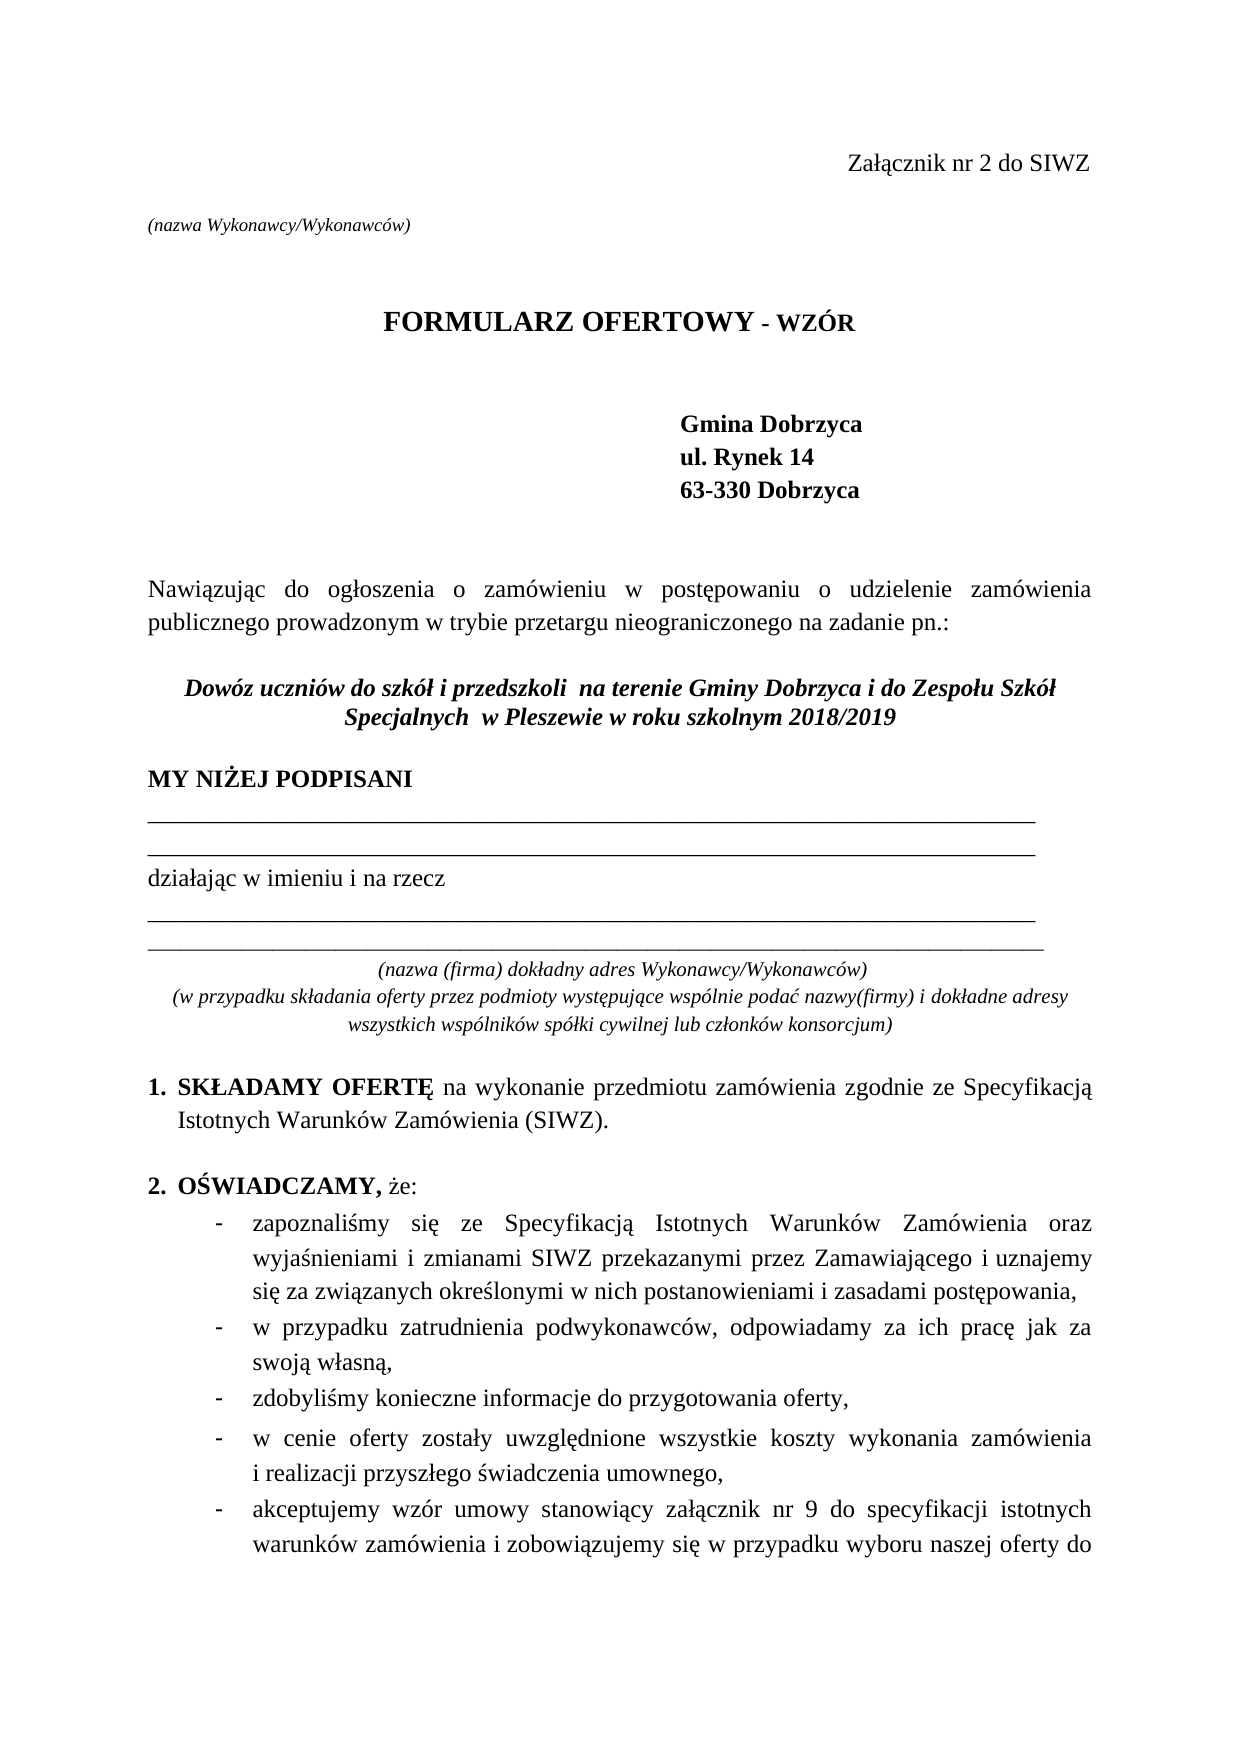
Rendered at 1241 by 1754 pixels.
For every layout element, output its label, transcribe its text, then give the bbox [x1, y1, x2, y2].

text działając w imieniu i na rzecz [148, 863, 1093, 892]
text ul. Rynek 14 [680, 442, 1090, 471]
list OŚWIADCZAMY, że: [148, 1171, 1093, 1200]
text MY NIŻEJ PODPISANI [148, 764, 1093, 792]
text Nawiązując do ogłoszenia o zamówieniu w postępowaniu o udzielenie zamówienia publicznego prowadzonym w trybie przetargu nieograniczonego na zadanie pn.: [148, 574, 1093, 636]
text (nazwa Wykonawcy/Wykonawców) [148, 214, 1090, 235]
text ______________________________________________________________________________________ [148, 929, 1093, 953]
text (nazwa (firma) dokładny adres Wykonawcy/Wykonawców) [148, 956, 1093, 981]
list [215, 1491, 1093, 1558]
list zapoznaliśmy się ze Specyfikacją Istotnych Warunków Zamówienia oraz wyjaśnieniami i zmianami SIWZ przekazanymi przez Zamawiającego i uznajemy się za związanych określonymi w nich postanowieniami i zasadami postępowania, [215, 1204, 1093, 1304]
list w cenie oferty zostały uwzględnione wszystkie koszty wykonania zamówienia i realizacji przyszłego świadczenia umownego, [215, 1419, 1093, 1486]
list w przypadku zatrudnienia podwykonawców, odpowiadamy za ich pracę jak za swoją własną, [215, 1309, 1093, 1376]
list zdobyliśmy konieczne informacje do przygotowania oferty, [215, 1380, 1093, 1414]
text _______________________________________________________________________ [148, 797, 1093, 826]
text Gmina Dobrzyca [680, 409, 1090, 438]
text Dowóz uczniów do szkół i przedszkoli na terenie Gminy Dobrzyca i do Zespołu Szkół Specjalnych w Pleszewie w roku szkolnym 2018/2019 [148, 673, 1093, 731]
text 63-330 Dobrzyca [680, 475, 1090, 504]
list SKŁADAMY OFERTĘ na wykonanie przedmiotu zamówienia zgodnie ze Specyfikacją Istotnych Warunków Zamówienia (SIWZ). [148, 1072, 1093, 1134]
text _______________________________________________________________________ [148, 830, 1093, 858]
text FORMULARZ OFERTOWY - WZÓR [148, 304, 1090, 338]
text Załącznik nr 2 do SIWZ [148, 148, 1090, 176]
text (w przypadku składania oferty przez podmioty występujące wspólnie podać nazwy(firmy) i dokładne adresy wszystkich wspólników spółki cywilnej lub członków konsorcjum) [148, 984, 1093, 1036]
text _______________________________________________________________________ [148, 896, 1093, 924]
